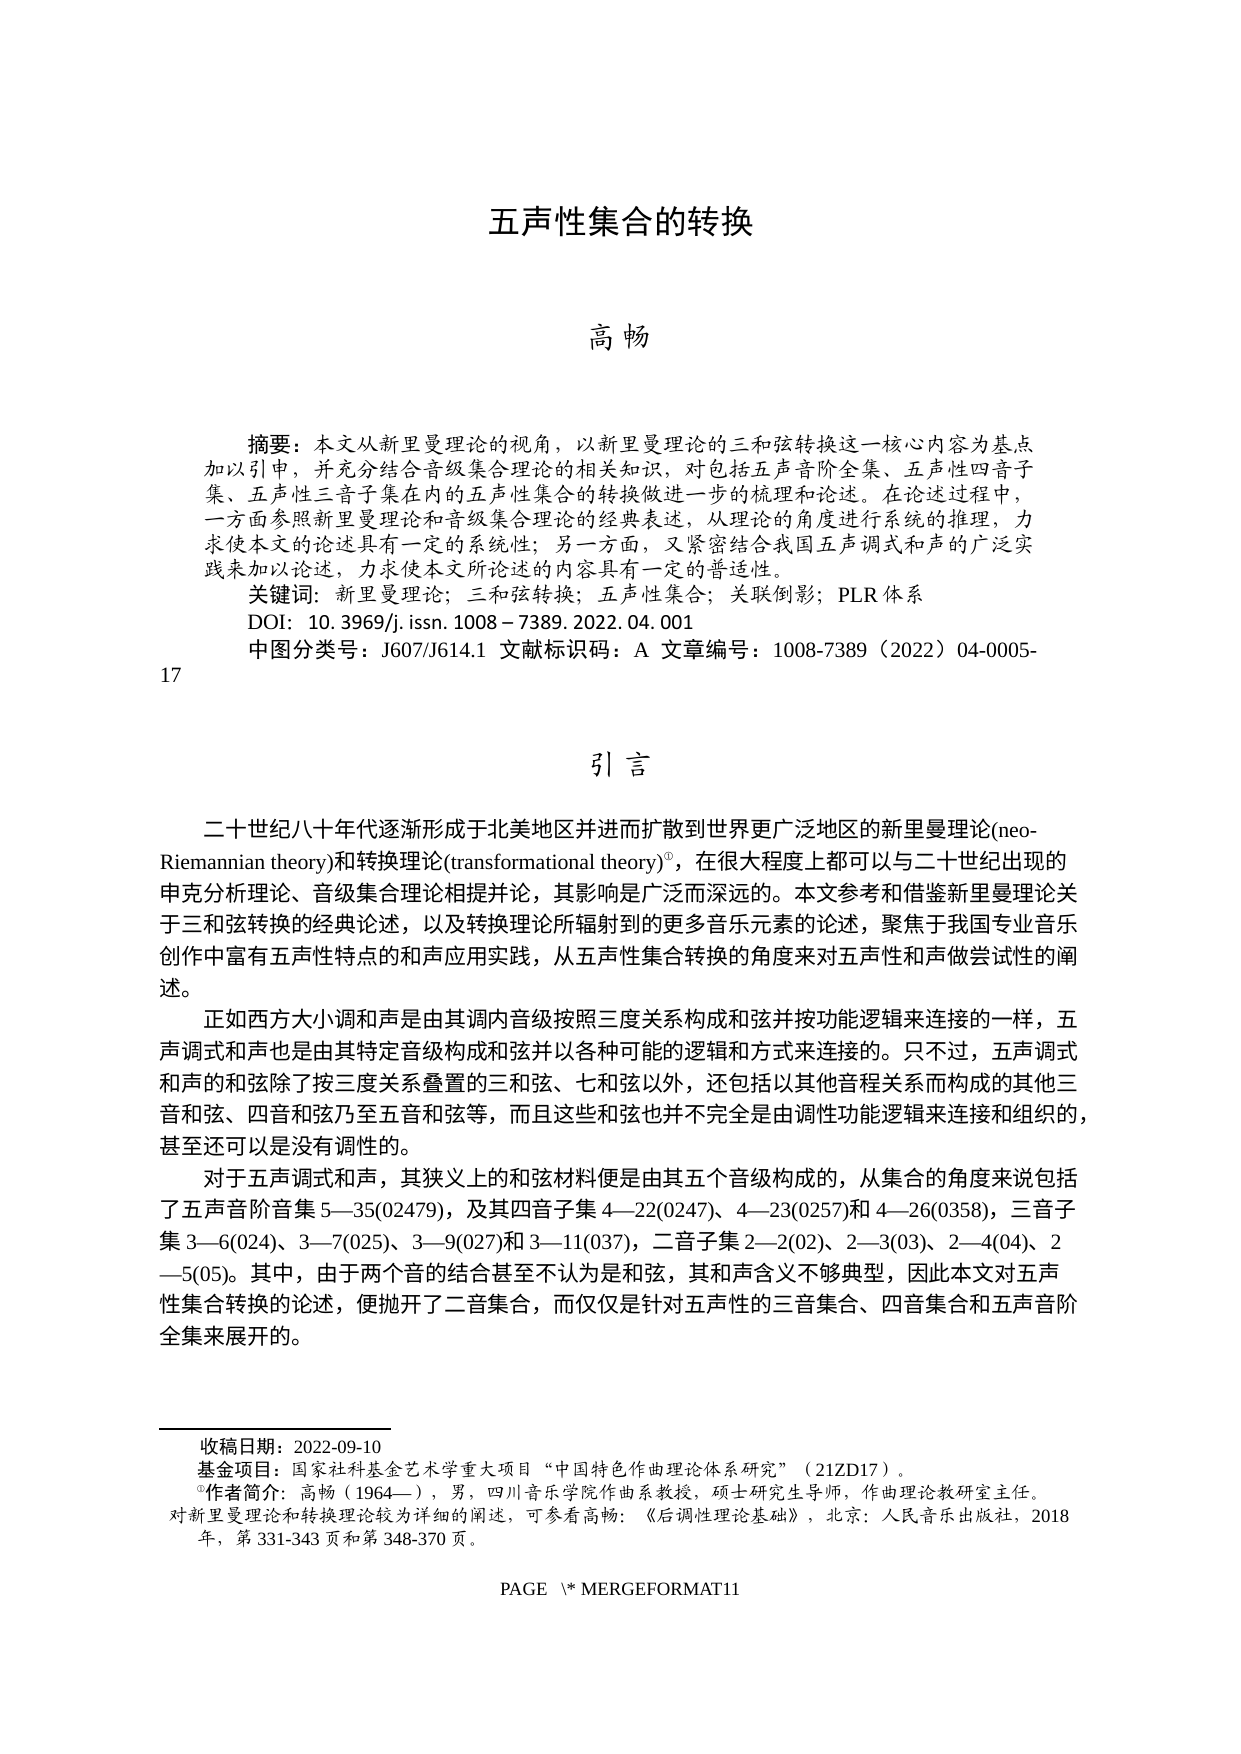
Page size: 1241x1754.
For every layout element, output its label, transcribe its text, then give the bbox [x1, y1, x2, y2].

text 正如西方大小调和声是由其调内音级按照三度关系构成和弦并按功能逻辑来连接的一样，五声调式和声也是由其特定音级构成和弦并以各种可能的逻辑和方式来连接的。只不过，五声调式和声的和弦除了按三度关系叠置的三和弦、七和弦以外，还包括以其他音程关系而构成的其他三音和弦、四音和弦乃至五音和弦等，而且这些和弦也并不完全是由调性功能逻辑来连接和组织的，甚至还可以是没有调性的。 [159, 1002, 1081, 1161]
text 引 言 [159, 746, 1081, 779]
text 关键词：新里曼理论；三和弦转换；五声性集合；关联倒影；PLR体系 [159, 581, 1037, 608]
text 二十世纪八十年代逐渐形成于北美地区并进而扩散到世界更广泛地区的新里曼理论(neo-Riemannian theory)和转换理论(transformational theory)，在很大程度上都可以与二十世纪出现的申克分析理论、音级集合理论相提并论，其影响是广泛而深远的。本文参考和借鉴新里曼理论关于三和弦转换的经典论述，以及转换理论所辐射到的更多音乐元素的论述，聚焦于我国专业音乐创作中富有五声性特点的和声应用实践，从五声性集合转换的角度来对五声性和声做尝试性的阐述。 [159, 812, 1081, 1002]
text 高 畅 [159, 318, 1081, 351]
text 对于五声调式和声，其狭义上的和弦材料便是由其五个音级构成的，从集合的角度来说包括了五声音阶音集5—35(02479)，及其四音子集4—22(0247)、4—23(0257)和4—26(0358)，三音子集3—6(024)、3—7(025)、3—9(027)和3—11(037)，二音子集2—2(02)、2—3(03)、2—4(04)、2—5(05)。其中，由于两个音的结合甚至不认为是和弦，其和声含义不够典型，因此本文对五声性集合转换的论述，便抛开了二音集合，而仅仅是针对五声性的三音集合、四音集合和五声音阶全集来展开的。 [159, 1161, 1081, 1351]
text DOI：10. 3969/j. issn. 1008 – 7389. 2022. 04. 001 [159, 608, 1037, 635]
text 中图分类号：J607/J614.1 文献标识码：A 文章编号：1008-7389（2022）04-0005-17 [159, 635, 1037, 687]
text 摘要：本文从新里曼理论的视角，以新里曼理论的三和弦转换这一核心内容为基点加以引申，并充分结合音级集合理论的相关知识，对包括五声音阶全集、五声性四音子集、五声性三音子集在内的五声性集合的转换做进一步的梳理和论述。在论述过程中，一方面参照新里曼理论和音级集合理论的经典表述，从理论的角度进行系统的推理，力求使本文的论述具有一定的系统性；另一方面，又紧密结合我国五声调式和声的广泛实践来加以论述，力求使本文所论述的内容具有一定的普适性。 [203, 431, 1037, 581]
text 五声性集合的转换 [159, 200, 1081, 238]
